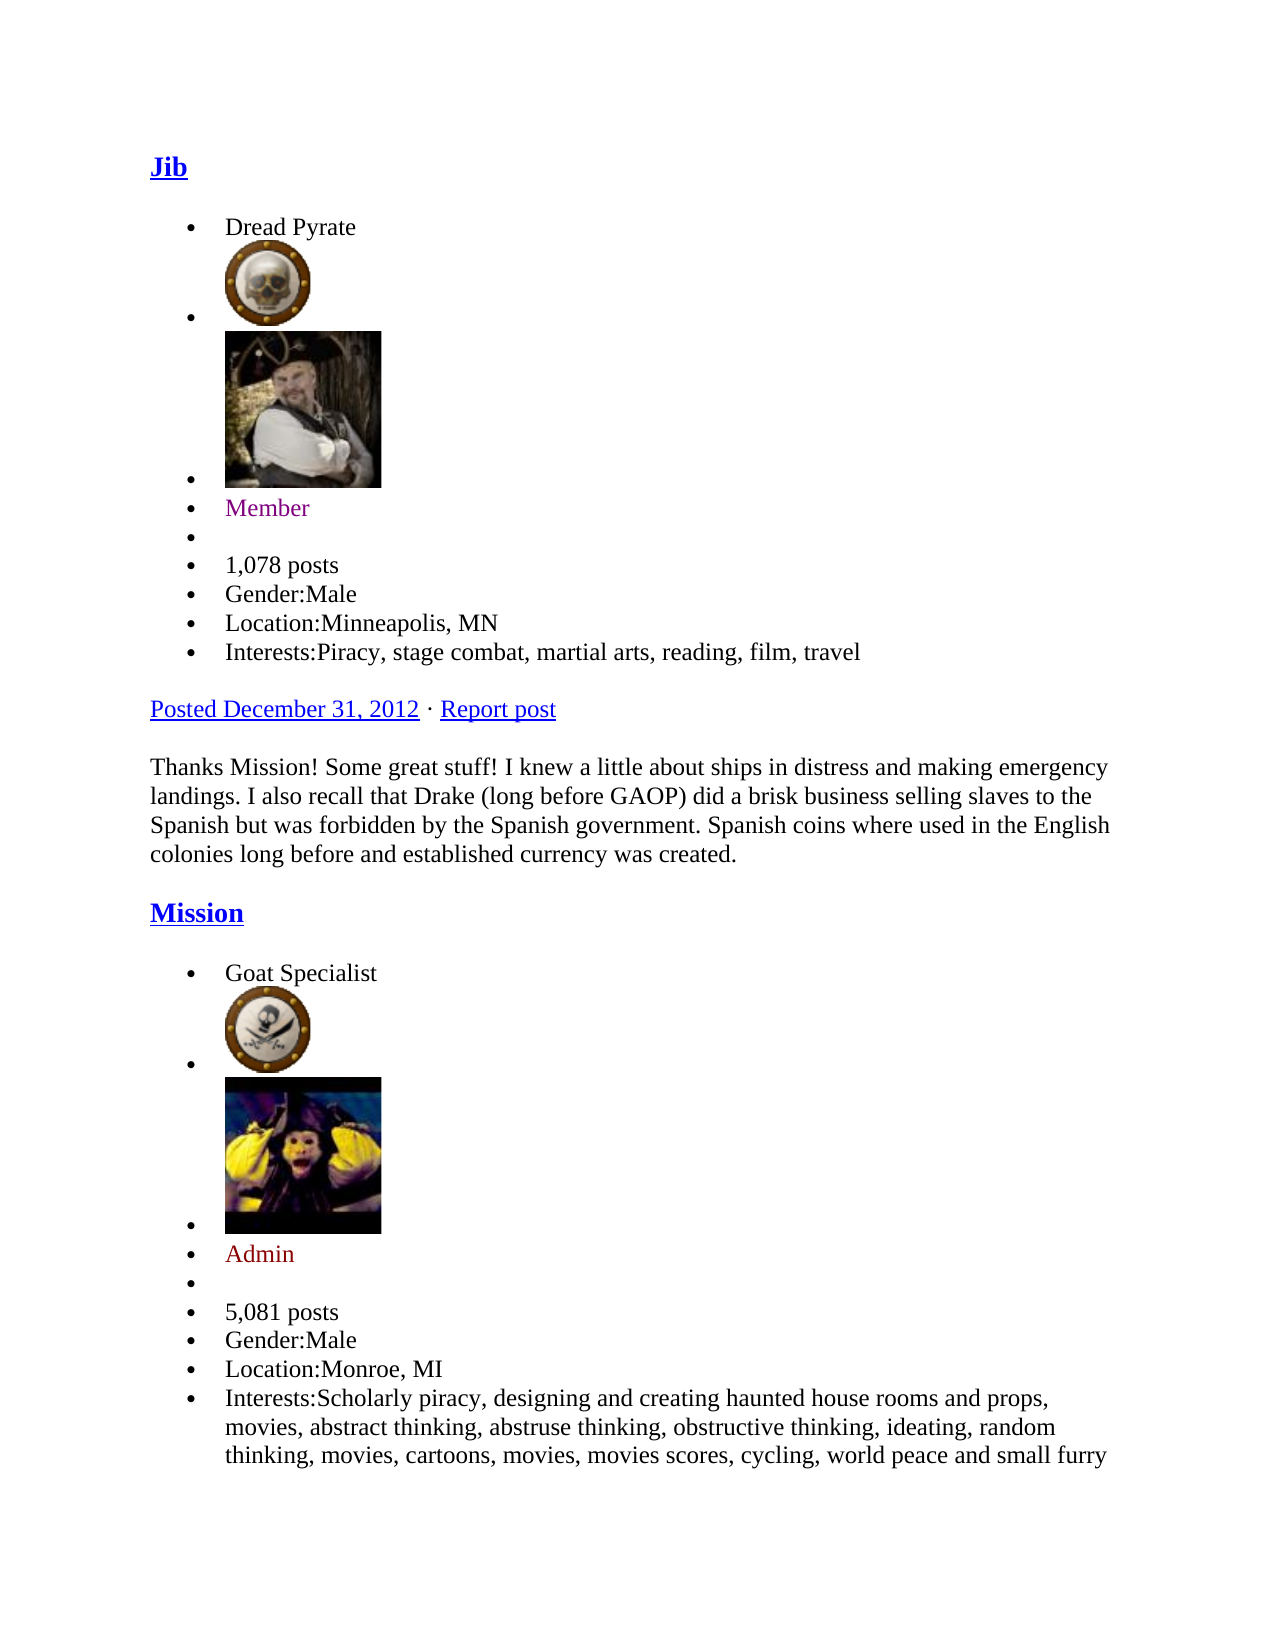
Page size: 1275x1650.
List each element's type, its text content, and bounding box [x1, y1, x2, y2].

text Mission [150, 897, 1125, 929]
picture [225, 240, 311, 326]
list Member [187, 493, 1125, 522]
list 5,081 posts [187, 1297, 1125, 1326]
list 1,078 posts [187, 550, 1125, 579]
text Jib [150, 150, 1125, 182]
picture [225, 986, 311, 1073]
list Dread Pyrate [187, 212, 1125, 240]
list Interests:Piracy, stage combat, martial arts, reading, film, travel [187, 637, 1125, 665]
list Goat Specialist [187, 958, 1125, 987]
list Gender:Male [187, 579, 1125, 608]
text Posted December 31, 2012 · Report post [150, 694, 1125, 723]
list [187, 1383, 1125, 1469]
text Thanks Mission! Some great stuff! I knew a little about ships in distress and making emergency landings. I also recall that Drake (long before GAOP) did a brisk business selling slaves to the Spanish but was forbidden by the Spanish government. Spanish coins where used in the English colonies long before and established currency was created. [150, 752, 1125, 867]
list Admin [187, 1239, 1125, 1268]
picture [225, 331, 382, 488]
list Gender:Male [187, 1326, 1125, 1354]
list Location:Minneapolis, MN [187, 608, 1125, 637]
picture [225, 1077, 382, 1234]
list Location:Monroe, MI [187, 1354, 1125, 1383]
